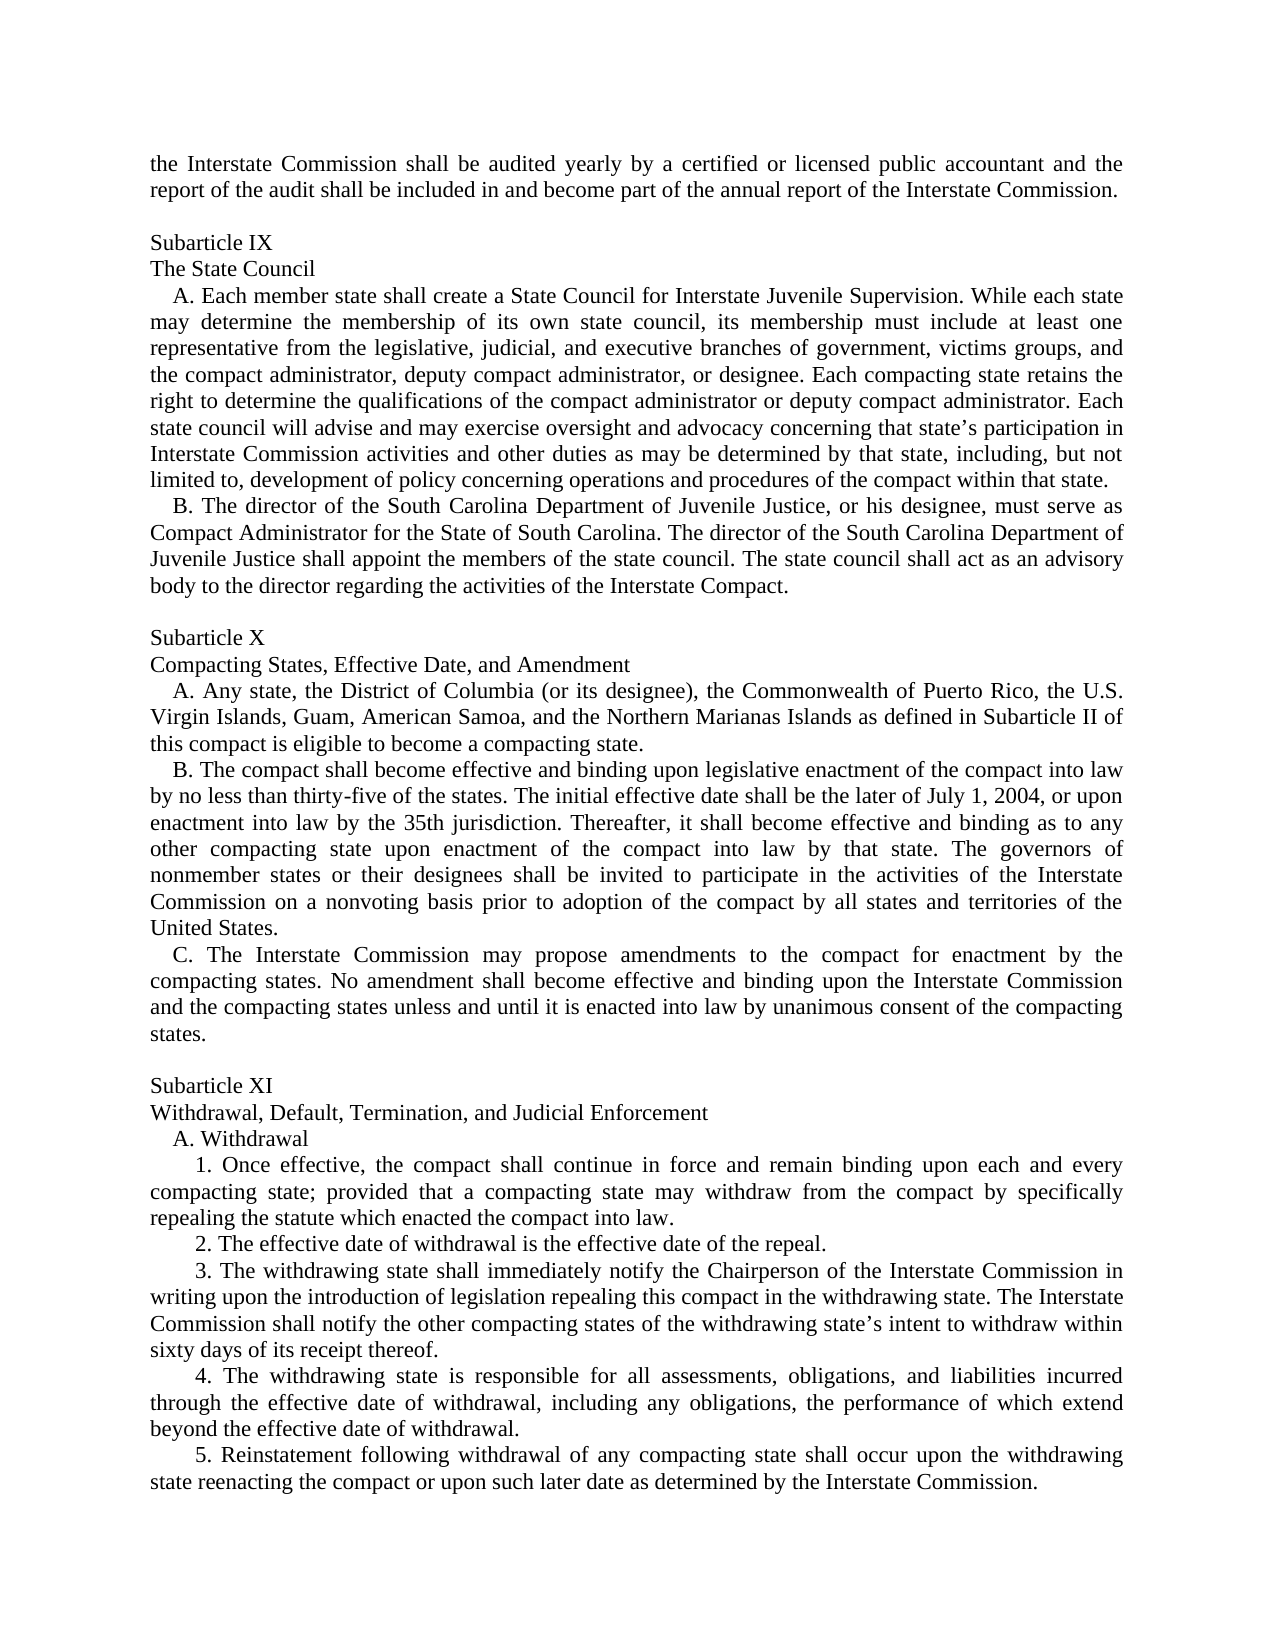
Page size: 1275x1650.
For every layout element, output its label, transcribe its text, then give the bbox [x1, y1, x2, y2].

text 3. The withdrawing state shall immediately notify the Chairperson of the Interstate Commission in writing upon the introduction of legislation repealing this compact in the withdrawing state. The Interstate Commission shall notify the other compacting states of the withdrawing state’s intent to withdraw within sixty days of its receipt thereof. [150, 1257, 1125, 1362]
text 5. Reinstatement following withdrawal of any compacting state shall occur upon the withdrawing state reenacting the compact or upon such later date as determined by the Interstate Commission. [150, 1441, 1125, 1494]
text The State Council [150, 255, 1125, 282]
text Compacting States, Effective Date, and Amendment [150, 651, 1125, 677]
text 2. The effective date of withdrawal is the effective date of the repeal. [150, 1231, 1125, 1257]
text Subarticle X [150, 624, 1125, 651]
text Subarticle XI [150, 1072, 1125, 1099]
text 4. The withdrawing state is responsible for all assessments, obligations, and liabilities incurred through the effective date of withdrawal, including any obligations, the performance of which extend beyond the effective date of withdrawal. [150, 1362, 1125, 1441]
text B. The director of the South Carolina Department of Juvenile Justice, or his designee, must serve as Compact Administrator for the State of South Carolina. The director of the South Carolina Department of Juvenile Justice shall appoint the members of the state council. The state council shall act as an advisory body to the director regarding the activities of the Interstate Compact. [150, 493, 1125, 598]
text Withdrawal, Default, Termination, and Judicial Enforcement [150, 1099, 1125, 1125]
text A. Withdrawal [150, 1125, 1125, 1151]
text 1. Once effective, the compact shall continue in force and remain binding upon each and every compacting state; provided that a compacting state may withdraw from the compact by specifically repealing the statute which enacted the compact into law. [150, 1151, 1125, 1231]
text Subarticle IX [150, 229, 1125, 255]
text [150, 150, 1125, 203]
text A. Any state, the District of Columbia (or its designee), the Commonwealth of Puerto Rico, the U.S. Virgin Islands, Guam, American Samoa, and the Northern Marianas Islands as defined in Subarticle II of this compact is eligible to become a compacting state. [150, 677, 1125, 756]
text A. Each member state shall create a State Council for Interstate Juvenile Supervision. While each state may determine the membership of its own state council, its membership must include at least one representative from the legislative, judicial, and executive branches of government, victims groups, and the compact administrator, deputy compact administrator, or designee. Each compacting state retains the right to determine the qualifications of the compact administrator or deputy compact administrator. Each state council will advise and may exercise oversight and advocacy concerning that state’s participation in Interstate Commission activities and other duties as may be determined by that state, including, but not limited to, development of policy concerning operations and procedures of the compact within that state. [150, 282, 1125, 493]
text B. The compact shall become effective and binding upon legislative enactment of the compact into law by no less than thirty-five of the states. The initial effective date shall be the later of July 1, 2004, or upon enactment into law by the 35th jurisdiction. Thereafter, it shall become effective and binding as to any other compacting state upon enactment of the compact into law by that state. The governors of nonmember states or their designees shall be invited to participate in the activities of the Interstate Commission on a nonvoting basis prior to adoption of the compact by all states and territories of the United States. [150, 756, 1125, 941]
text C. The Interstate Commission may propose amendments to the compact for enactment by the compacting states. No amendment shall become effective and binding upon the Interstate Commission and the compacting states unless and until it is enacted into law by unanimous consent of the compacting states. [150, 941, 1125, 1046]
